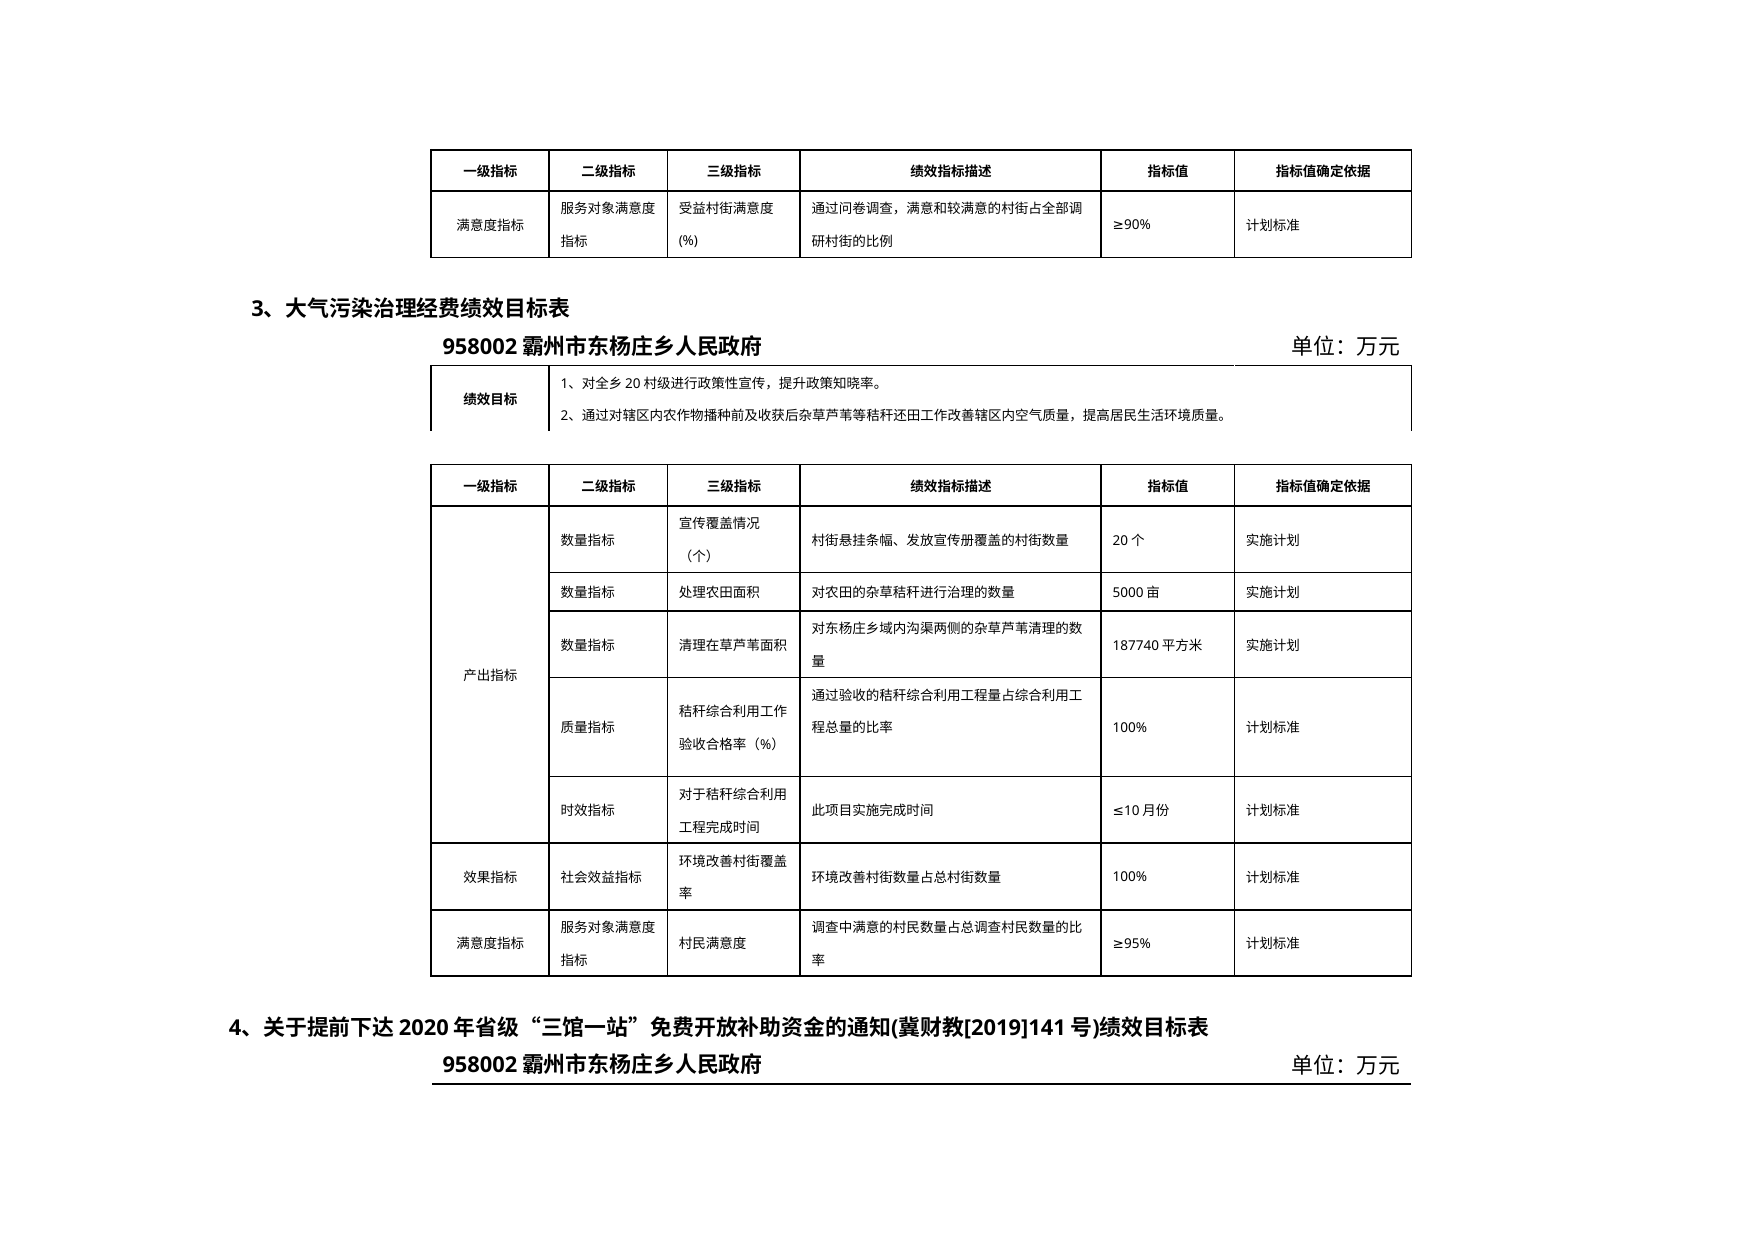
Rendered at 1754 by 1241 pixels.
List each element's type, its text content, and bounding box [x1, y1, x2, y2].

table_cell ≤10月份 [1102, 777, 1234, 842]
table_cell 187740平方米 [1102, 612, 1234, 677]
table_header 二级指标 [550, 465, 667, 505]
table_header 指标值 [1102, 151, 1234, 190]
table_cell 时效指标 [550, 777, 667, 842]
table_cell 满意度指标 [432, 911, 548, 975]
table_header 单位：万元 [1235, 1044, 1411, 1083]
table_header 三级指标 [668, 151, 799, 190]
table_cell ≥90% [1102, 192, 1234, 257]
table_cell 数量指标 [550, 573, 667, 610]
table_cell 对农田的杂草秸秆进行治理的数量 [801, 573, 1100, 610]
table_cell 受益村街满意度(%) [668, 192, 799, 257]
table_cell 对于秸秆综合利用工程完成时间 [668, 777, 799, 842]
table_cell 调查中满意的村民数量占总调查村民数量的比率 [801, 911, 1100, 975]
table_cell 实施计划 [1235, 507, 1411, 572]
table_cell 清理在草芦苇面积 [668, 612, 799, 677]
table_header 一级指标 [432, 465, 548, 505]
table_header 958002霸州市东杨庄乡人民政府 [432, 325, 1234, 365]
table_cell 100% [1102, 844, 1234, 909]
table_header 三级指标 [668, 465, 799, 505]
table_cell 服务对象满意度指标 [550, 911, 667, 975]
table_header 单位：万元 [1235, 325, 1411, 365]
table_cell 产出指标 [432, 507, 548, 842]
table_header 绩效指标描述 [801, 151, 1100, 190]
table_cell 环境改善村街覆盖率 [668, 844, 799, 909]
table_cell 实施计划 [1235, 573, 1411, 610]
table_cell 社会效益指标 [550, 844, 667, 909]
table_cell 村民满意度 [668, 911, 799, 975]
table_header 958002霸州市东杨庄乡人民政府 [432, 1044, 1234, 1083]
table_cell 秸秆综合利用工作验收合格率（%） [668, 678, 799, 776]
table_cell 通过验收的秸秆综合利用工程量占综合利用工程总量的比率 [801, 678, 1100, 776]
table_cell 数量指标 [550, 612, 667, 677]
table_cell 5000亩 [1102, 573, 1234, 610]
table_header 绩效指标描述 [801, 465, 1100, 505]
table_cell 100% [1102, 678, 1234, 776]
table_cell 满意度指标 [432, 192, 548, 257]
table_cell 计划标准 [1235, 844, 1411, 909]
table_header 二级指标 [550, 151, 667, 190]
table_cell 计划标准 [1235, 192, 1411, 257]
table_cell 1、对全乡20村级进行政策性宣传，提升政策知晓率。 2、通过对辖区内农作物播种前及收获后杂草芦苇等秸秆还田工作改善辖区内空气质量，提高居民生活环境质量。 [550, 366, 1411, 431]
table_cell 计划标准 [1235, 678, 1411, 776]
table_cell 20个 [1102, 507, 1234, 572]
table_cell 宣传覆盖情况（个） [668, 507, 799, 572]
table_header 指标值确定依据 [1235, 151, 1411, 190]
table_cell 计划标准 [1235, 911, 1411, 975]
table_cell 村街悬挂条幅、发放宣传册覆盖的村街数量 [801, 507, 1100, 572]
table_cell 实施计划 [1235, 612, 1411, 677]
table_header 指标值确定依据 [1235, 465, 1411, 505]
table_header 一级指标 [432, 151, 548, 190]
table_cell 对东杨庄乡域内沟渠两侧的杂草芦苇清理的数量 [801, 612, 1100, 677]
table_cell 服务对象满意度指标 [550, 192, 667, 257]
table_cell 通过问卷调查，满意和较满意的村街占全部调研村街的比例 [801, 192, 1100, 257]
text 3、大气污染治理经费绩效目标表 [207, 291, 1636, 323]
text 4、关于提前下达2020年省级“三馆一站”免费开放补助资金的通知(冀财教[2019]141号)绩效目标表 [207, 1009, 1636, 1042]
table_cell 此项目实施完成时间 [801, 777, 1100, 842]
table_cell 效果指标 [432, 844, 548, 909]
table_cell 处理农田面积 [668, 573, 799, 610]
table_cell 绩效目标 [432, 366, 548, 431]
table_cell ≥95% [1102, 911, 1234, 975]
table_header 指标值 [1102, 465, 1234, 505]
table_cell 计划标准 [1235, 777, 1411, 842]
table_cell 质量指标 [550, 678, 667, 776]
table_cell 环境改善村街数量占总村街数量 [801, 844, 1100, 909]
table_cell 数量指标 [550, 507, 667, 572]
